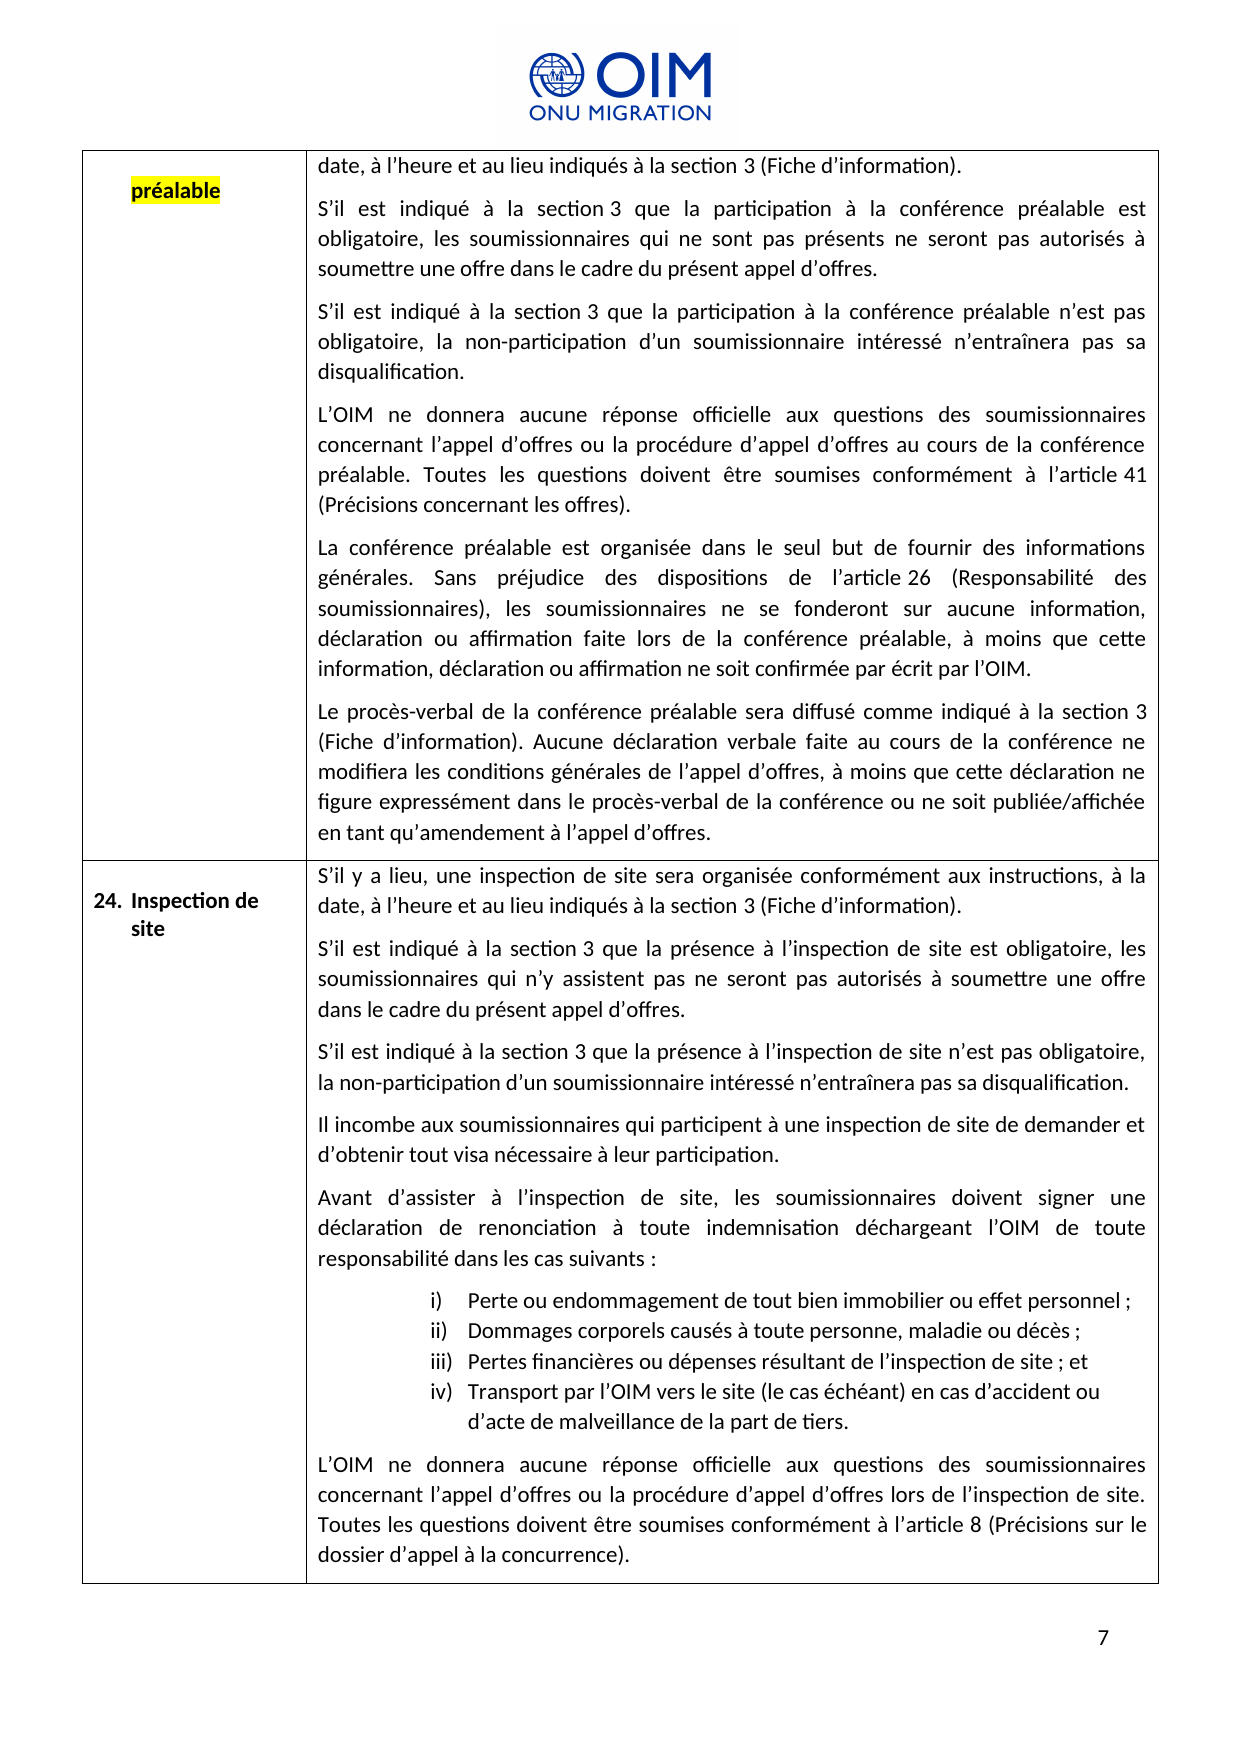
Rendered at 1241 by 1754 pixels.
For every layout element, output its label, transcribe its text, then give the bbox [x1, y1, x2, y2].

table_cell Conférence préalable [83, 151, 306, 860]
table_cell Inspection de site [83, 861, 306, 1583]
picture [496, 24, 740, 147]
